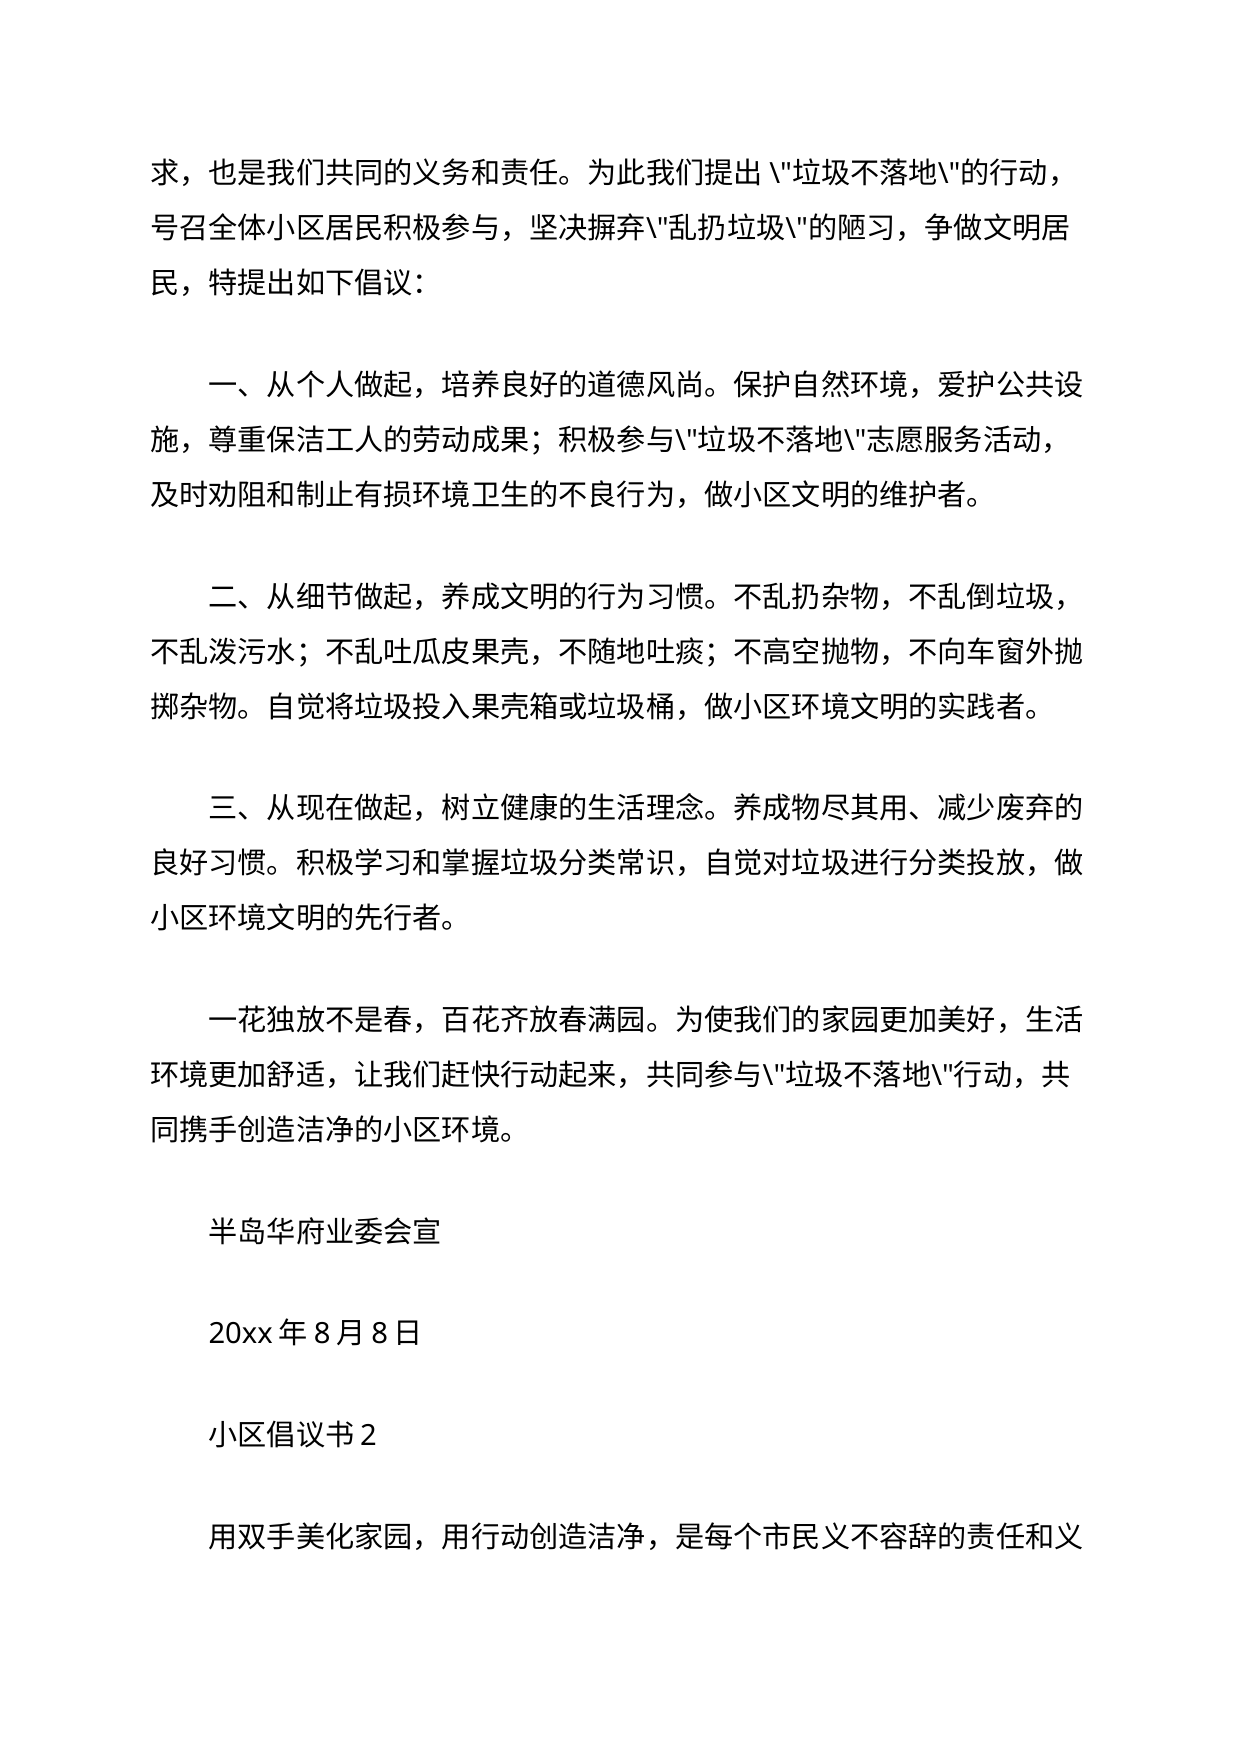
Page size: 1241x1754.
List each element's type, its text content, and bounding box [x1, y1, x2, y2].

text 一、从个人做起，培养良好的道德风尚。保护自然环境，爱护公共设施，尊重保洁工人的劳动成果；积极参与\"垃圾不落地\"志愿服务活动，及时劝阻和制止有损环境卫生的不良行为，做小区文明的维护者。 [150, 362, 1090, 514]
text 三、从现在做起，树立健康的生活理念。养成物尽其用、减少废弃的良好习惯。积极学习和掌握垃圾分类常识，自觉对垃圾进行分类投放，做小区环境文明的先行者。 [150, 785, 1090, 937]
text 半岛华府业委会宣 [150, 1208, 1090, 1251]
text 小区倡议书2 [150, 1412, 1090, 1454]
text 一花独放不是春，百花齐放春满园。为使我们的家园更加美好，生活环境更加舒适，让我们赶快行动起来，共同参与\"垃圾不落地\"行动，共同携手创造洁净的小区环境。 [150, 997, 1090, 1149]
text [150, 150, 1090, 302]
text 20xx年8月8日 [150, 1310, 1090, 1352]
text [150, 1514, 1090, 1556]
text 二、从细节做起，养成文明的行为习惯。不乱扔杂物，不乱倒垃圾，不乱泼污水；不乱吐瓜皮果壳，不随地吐痰；不高空抛物，不向车窗外抛掷杂物。自觉将垃圾投入果壳箱或垃圾桶，做小区环境文明的实践者。 [150, 573, 1090, 726]
